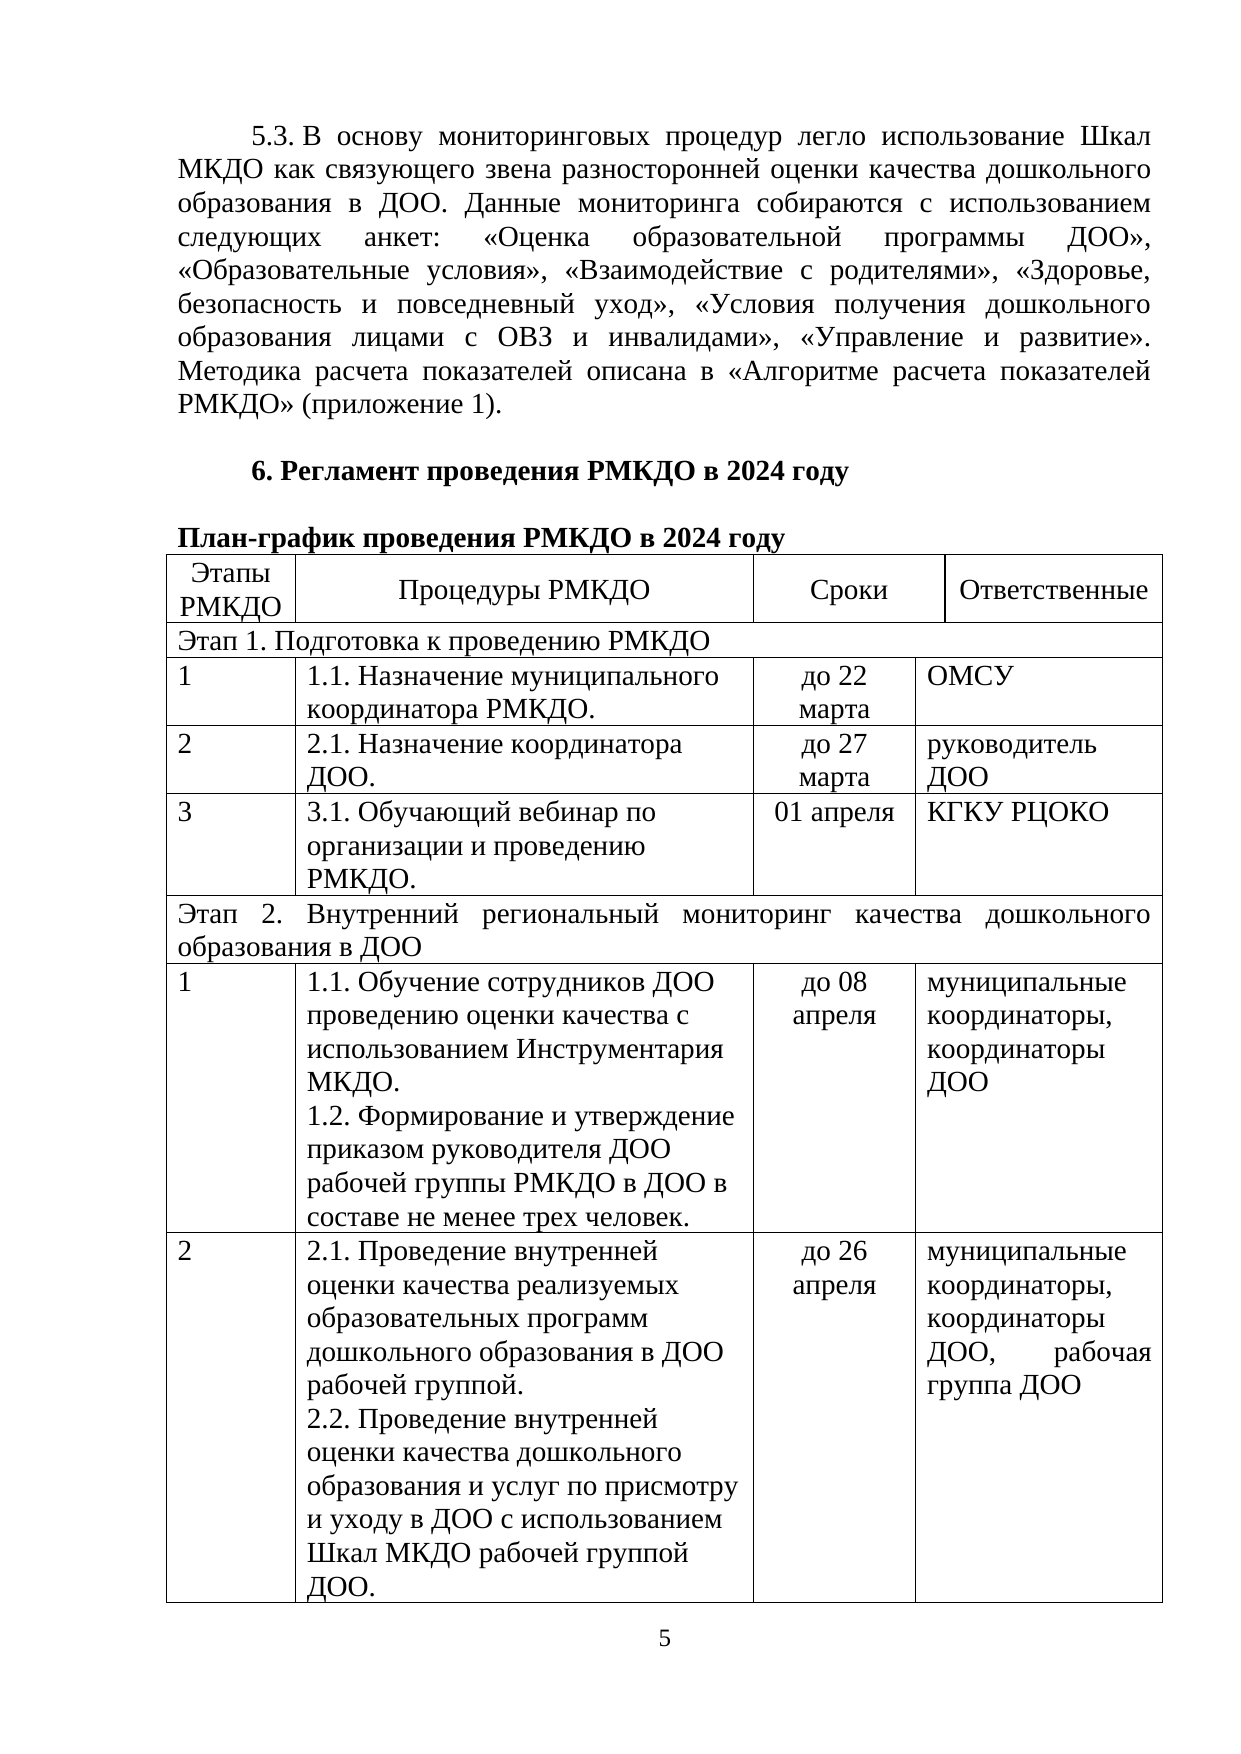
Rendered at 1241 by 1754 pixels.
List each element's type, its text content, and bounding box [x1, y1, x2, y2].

table_header Этапы РМКДО [167, 555, 295, 622]
table_cell до 26 апреля [754, 1233, 915, 1602]
table_cell руководитель ДОО [916, 726, 1162, 793]
table_cell 01 апреля [754, 794, 915, 895]
text 6. Регламент проведения РМКДО в 2024 году [177, 453, 1152, 487]
table_header Процедуры РМКДО [296, 555, 753, 622]
table_cell ОМСУ [916, 658, 1162, 725]
table_cell до 08 апреля [754, 964, 915, 1232]
table_cell 2 [167, 726, 295, 793]
table_cell 1.1. Обучение сотрудников ДОО проведению оценки качества с использованием Инструментария МКДО. 1.2. Формирование и утверждение приказом руководителя ДОО рабочей группы РМКДО в ДОО в составе не менее трех человек. [296, 964, 753, 1232]
table_cell 2.1. Проведение внутренней оценки качества реализуемых образовательных программ дошкольного образования в ДОО рабочей группой. 2.2. Проведение внутренней оценки качества дошкольного образования и услуг по присмотру и уходу в ДОО с использованием Шкал МКДО рабочей группой ДОО. [296, 1233, 753, 1602]
table_cell 1 [167, 658, 295, 725]
text План-график проведения РМКДО в 2024 году [177, 521, 1152, 554]
table_cell 2 [167, 1233, 295, 1602]
table_cell КГКУ РЦОКО [916, 794, 1162, 895]
table_cell Этап 1. Подготовка к проведению РМКДО [167, 623, 1162, 657]
table_header Ответственные [946, 555, 1162, 622]
table_cell 2.1. Назначение координатора ДОО. [296, 726, 753, 793]
text 5.3. В основу мониторинговых процедур легло использование Шкал МКДО как связующего звена разносторонней оценки качества дошкольного образования в ДОО. Данные мониторинга собираются с использованием следующих анкет: «Оценка образовательной программы ДОО», «Образовательные условия», «Взаимодействие с родителями», «Здоровье, безопасность и повседневный уход», «Условия получения дошкольного образования лицами с ОВЗ и инвалидами», «Управление и развитие». Методика расчета показателей описана в «Алгоритме расчета показателей РМКДО» (приложение 1). [177, 118, 1152, 420]
table_cell муниципальные координаторы, координаторы ДОО [916, 964, 1162, 1232]
table_cell до 27 марта [754, 726, 915, 793]
table_cell муниципальные координаторы, координаторы ДОО, рабочая группа ДОО [916, 1233, 1162, 1602]
table_header Сроки [754, 555, 944, 622]
table_cell Этап 2. Внутренний региональный мониторинг качества дошкольного образования в ДОО [167, 896, 1162, 963]
table_cell 1.1. Назначение муниципального координатора РМКДО. [296, 658, 753, 725]
table_cell 1 [167, 964, 295, 1232]
table_cell 3 [167, 794, 295, 895]
table_cell 3.1. Обучающий вебинар по организации и проведению РМКДО. [296, 794, 753, 895]
table_cell до 22 марта [754, 658, 915, 725]
